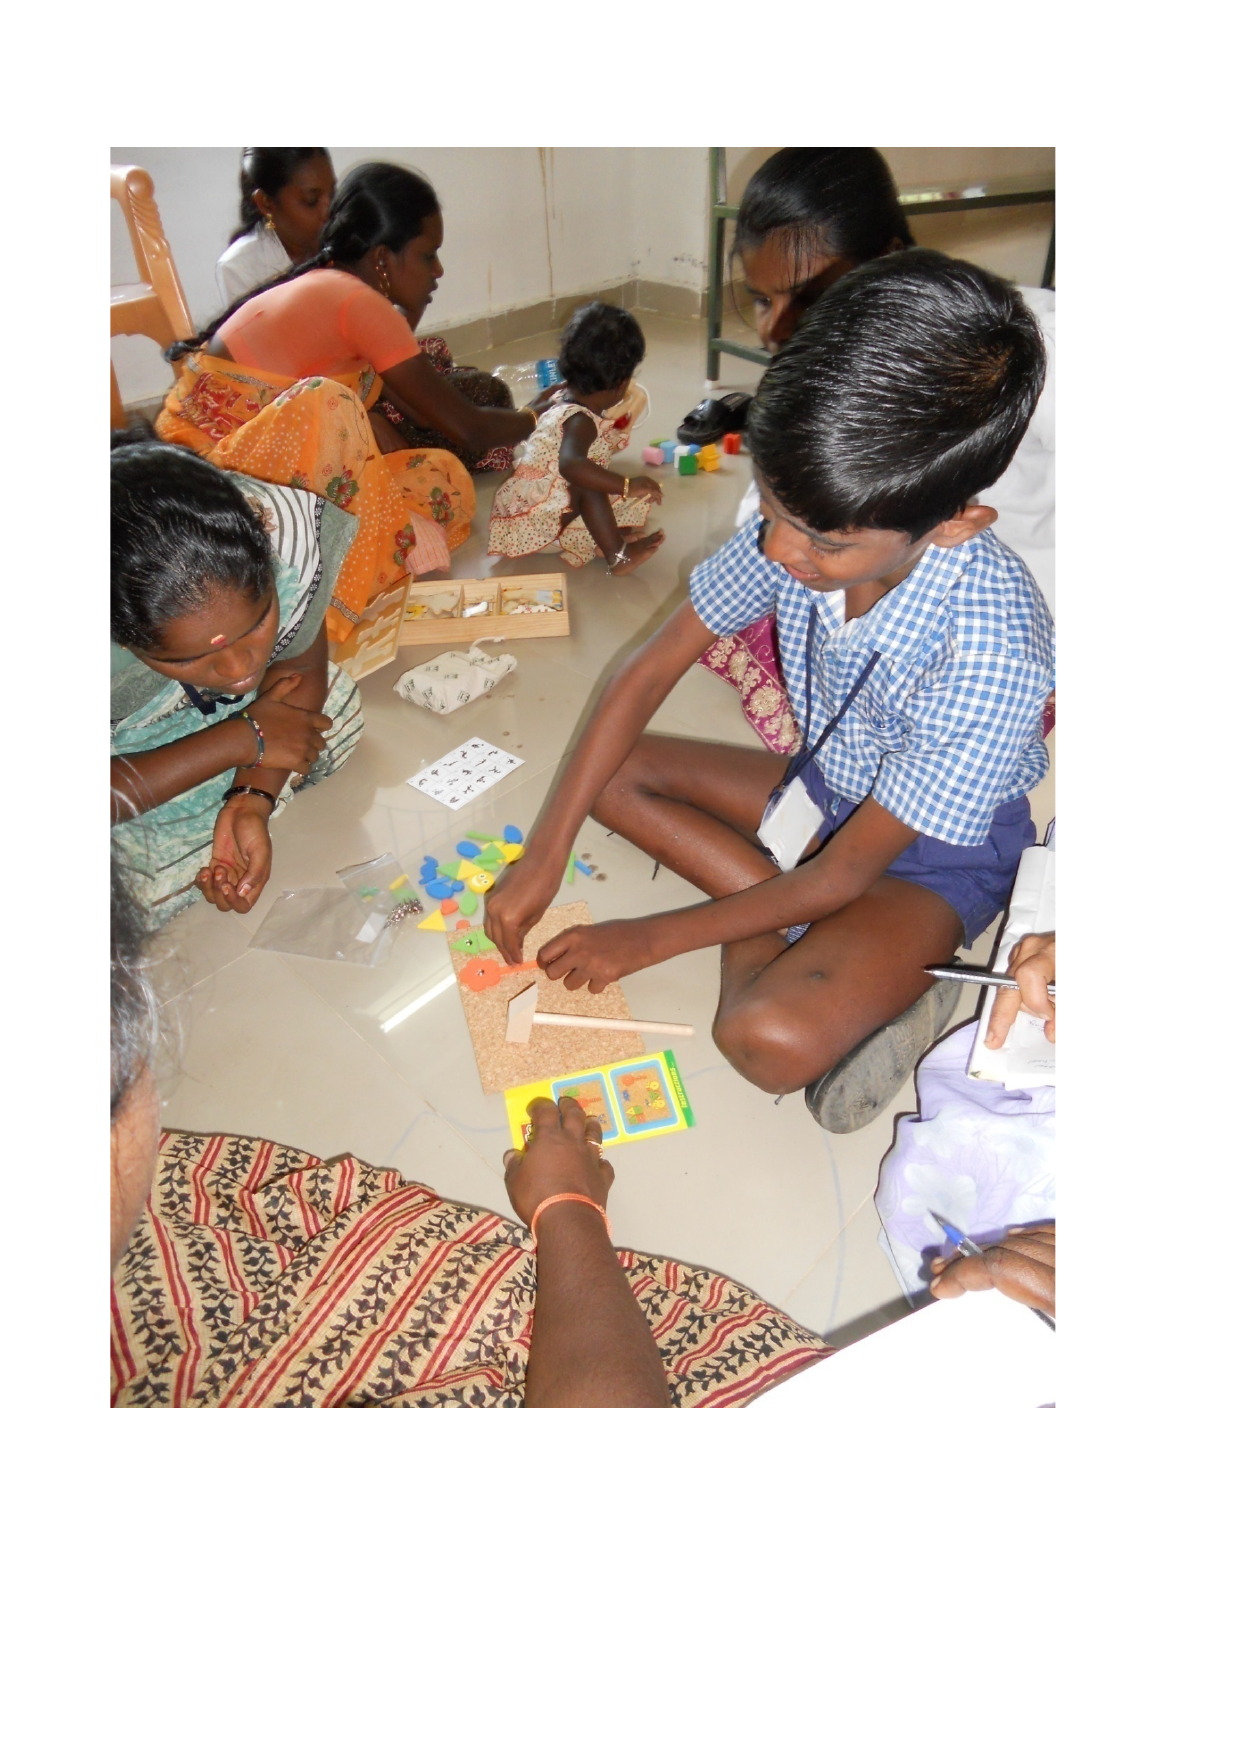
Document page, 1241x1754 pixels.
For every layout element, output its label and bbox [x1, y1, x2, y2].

picture [110, 147, 1056, 1408]
